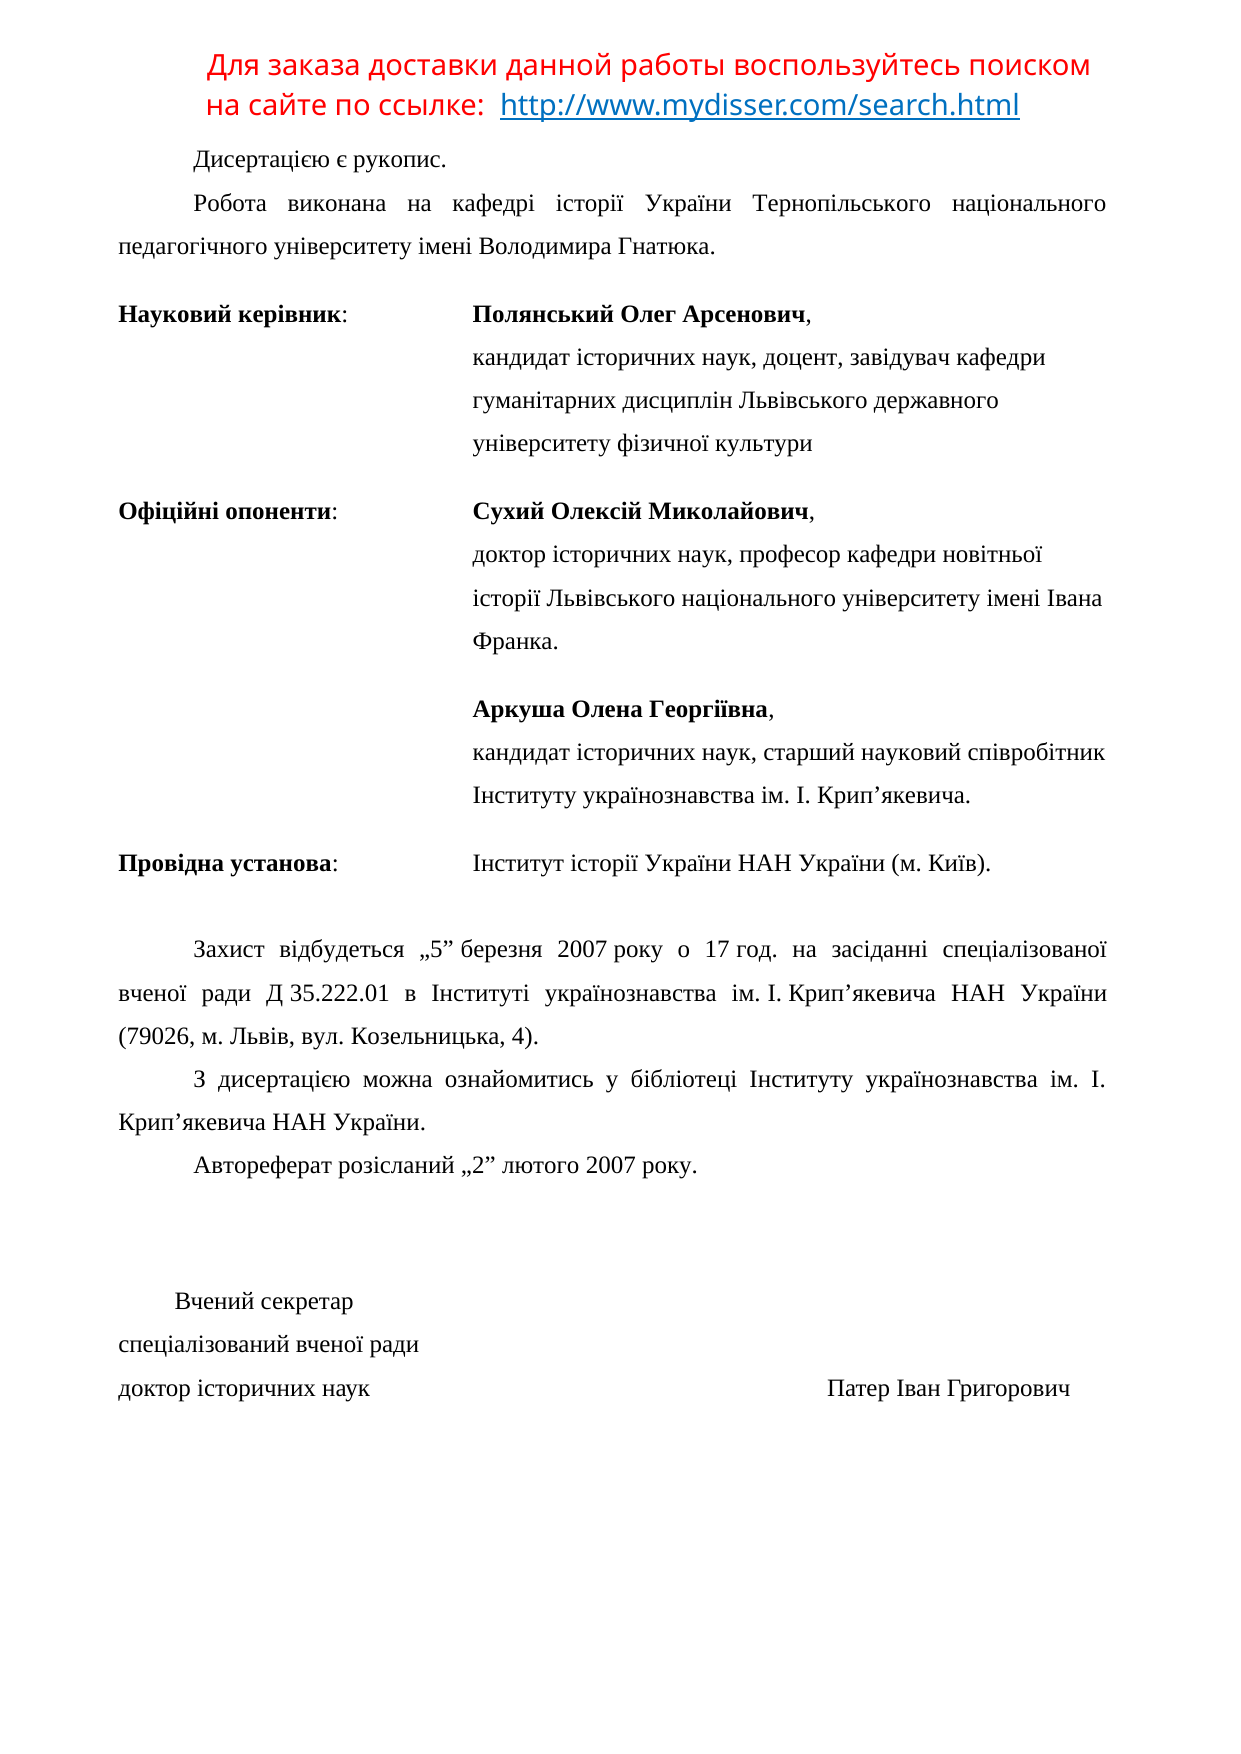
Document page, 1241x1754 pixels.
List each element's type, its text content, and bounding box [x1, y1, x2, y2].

text Офіційні опоненти: Сухий Олексій Миколайович, доктор історичних наук, професор кафедри новітньої історії Львівського національного університету імені Івана Франка. [118, 496, 1107, 654]
text Дисертацією є рукопис. [118, 144, 1107, 173]
text З дисертацією можна ознайомитись у бібліотеці Інституту українознавства ім. І. Крип’якевича НАН України. [118, 1064, 1107, 1136]
text Вчений секретар спеціалізований вченої ради доктор історичних наук Патер Іван Григорович [118, 1286, 1107, 1401]
text Провідна установа: Інститут історії України НАН України (м. Київ). [118, 848, 1107, 877]
text Захист відбудеться „5” березня 2007 року о 17 год. на засіданні спеціалізованої вченої ради Д 35.222.01 в Інституті українознавства ім. І. Крип’якевича НАН України (79026, м. Львів, вул. Козельницька, 4). [118, 934, 1107, 1049]
text Робота виконана на кафедрі історії України Тернопільського національного педагогічного університету імені Володимира Гнатюка. [118, 188, 1107, 259]
text Науковий керівник: Полянський Олег Арсенович, кандидат історичних наук, доцент, завідувач кафедри гуманітарних дисциплін Львівського державного університету фізичної культури [118, 299, 1107, 457]
text Автореферат розісланий „2” лютого 2007 року. [118, 1150, 1107, 1179]
text Аркуша Олена Георгіївна, кандидат історичних наук, старший науковий співробітник Інституту українознавства ім. І. Крип’якевича. [118, 694, 1107, 809]
